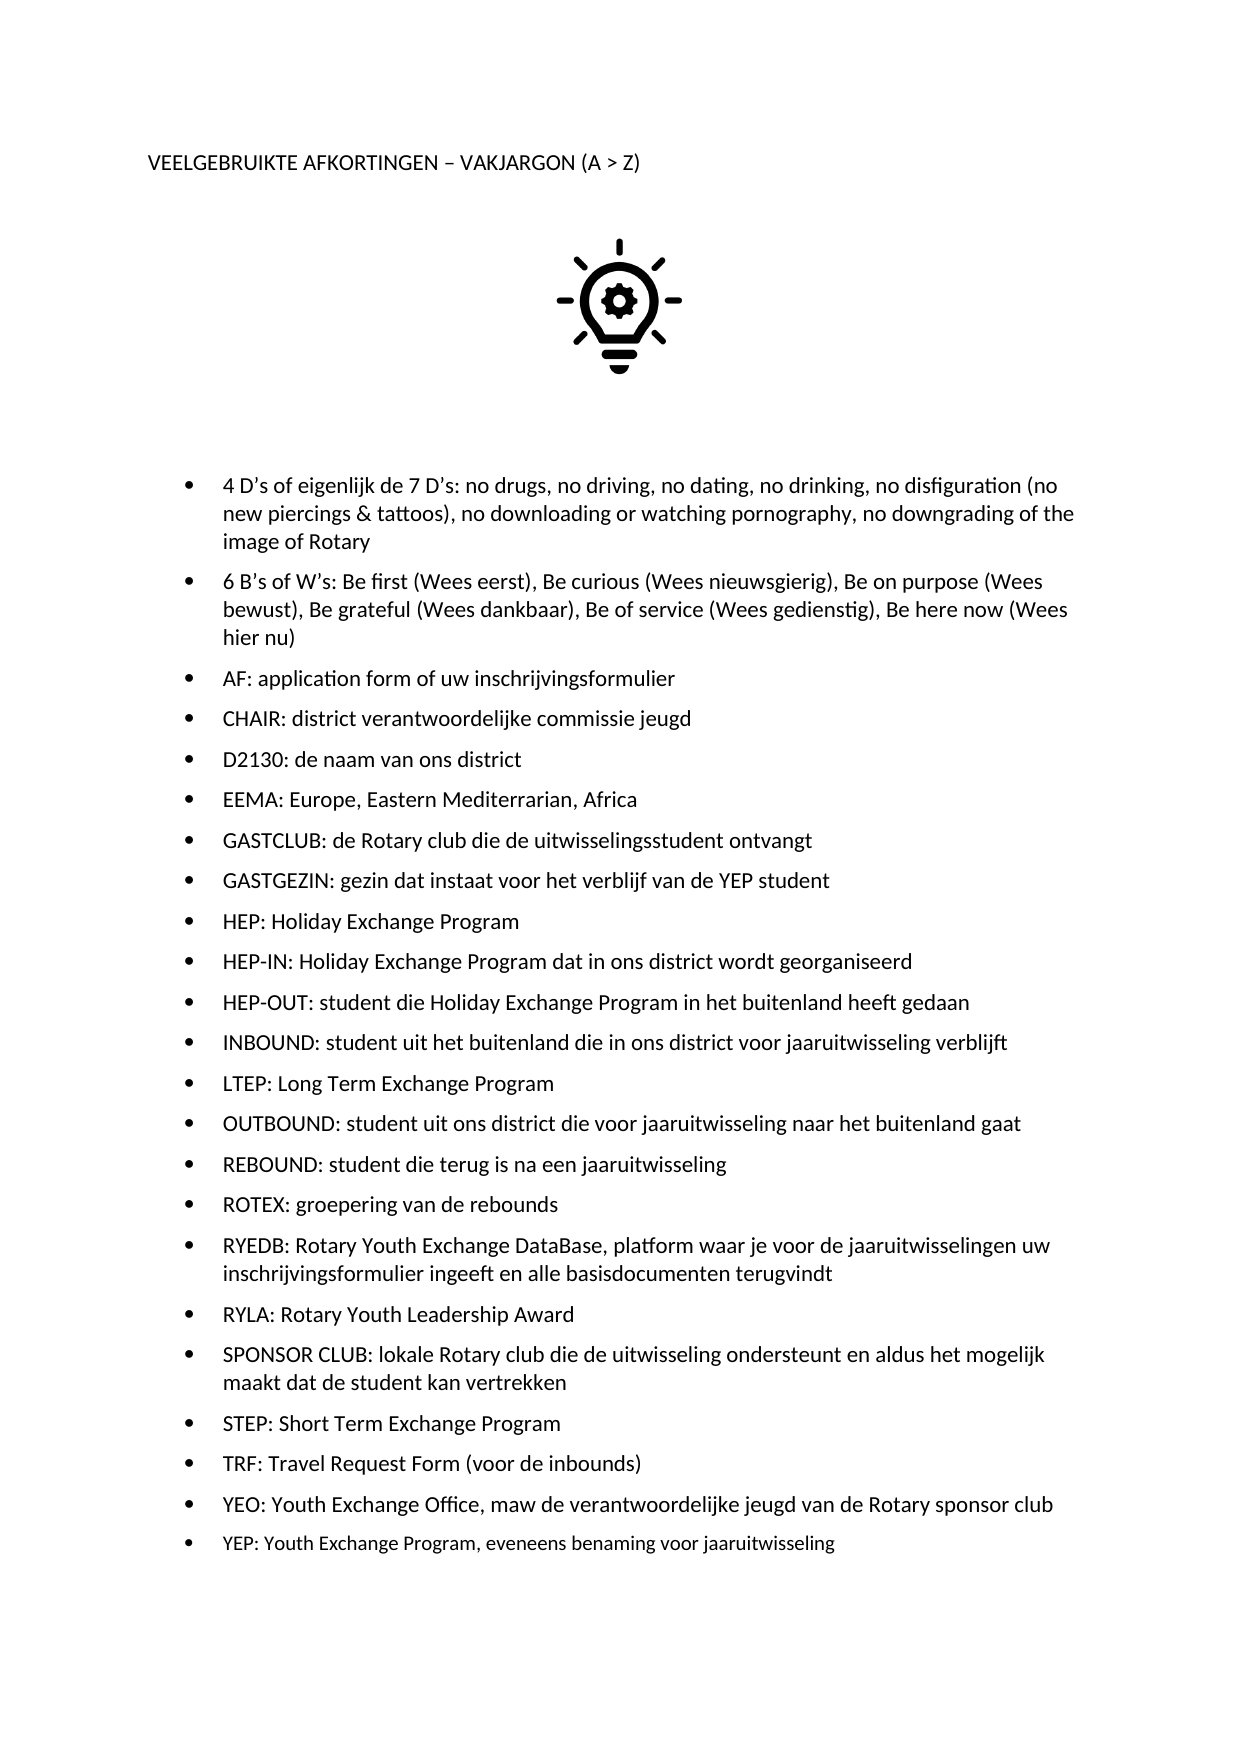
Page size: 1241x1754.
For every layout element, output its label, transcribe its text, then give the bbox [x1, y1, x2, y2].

list SPONSOR CLUB: lokale Rotary club die de uitwisseling ondersteunt en aldus het mogelijk maakt dat de student kan vertrekken [185, 1340, 1093, 1396]
list GASTGEZIN: gezin dat instaat voor het verblijf van de YEP student [185, 866, 1093, 894]
list RYEDB: Rotary Youth Exchange DataBase, platform waar je voor de jaaruitwisselingen uw inschrijvingsformulier ingeeft en alle basisdocumenten terugvindt [185, 1231, 1093, 1287]
list RYLA: Rotary Youth Leadership Award [185, 1300, 1093, 1328]
list CHAIR: district verantwoordelijke commissie jeugd [185, 704, 1093, 732]
list REBOUND: student die terug is na een jaaruitwisseling [185, 1150, 1093, 1178]
list INBOUND: student uit het buitenland die in ons district voor jaaruitwisseling verblijft [185, 1028, 1093, 1057]
text VEELGEBRUIKTE AFKORTINGEN – VAKJARGON (A > Z) [148, 148, 1093, 176]
list STEP: Short Term Exchange Program [185, 1409, 1093, 1437]
picture [545, 232, 695, 383]
list LTEP: Long Term Exchange Program [185, 1069, 1093, 1097]
list 6 B’s of W’s: Be first (Wees eerst), Be curious (Wees nieuwsgierig), Be on purpose (Wees bewust), Be grateful (Wees dankbaar), Be of service (Wees gedienstig), Be here now (Wees hier nu) [185, 567, 1093, 651]
list YEP: Youth Exchange Program, eveneens benaming voor jaaruitwisseling [185, 1530, 1093, 1556]
list AF: application form of uw inschrijvingsformulier [185, 664, 1093, 692]
list HEP-OUT: student die Holiday Exchange Program in het buitenland heeft gedaan [185, 988, 1093, 1016]
list EEMA: Europe, Eastern Mediterrarian, Africa [185, 785, 1093, 813]
list TRF: Travel Request Form (voor de inbounds) [185, 1449, 1093, 1477]
list HEP: Holiday Exchange Program [185, 907, 1093, 935]
list D2130: de naam van ons district [185, 745, 1093, 773]
list ROTEX: groepering van de rebounds [185, 1191, 1093, 1219]
list YEO: Youth Exchange Office, maw de verantwoordelijke jeugd van de Rotary sponsor club [185, 1490, 1093, 1518]
list 4 D’s of eigenlijk de 7 D’s: no drugs, no driving, no dating, no drinking, no disfiguration (no new piercings & tattoos), no downloading or watching pornography, no downgrading of the image of Rotary [185, 471, 1093, 555]
list GASTCLUB: de Rotary club die de uitwisselingsstudent ontvangt [185, 826, 1093, 854]
list HEP-IN: Holiday Exchange Program dat in ons district wordt georganiseerd [185, 947, 1093, 976]
list OUTBOUND: student uit ons district die voor jaaruitwisseling naar het buitenland gaat [185, 1109, 1093, 1138]
